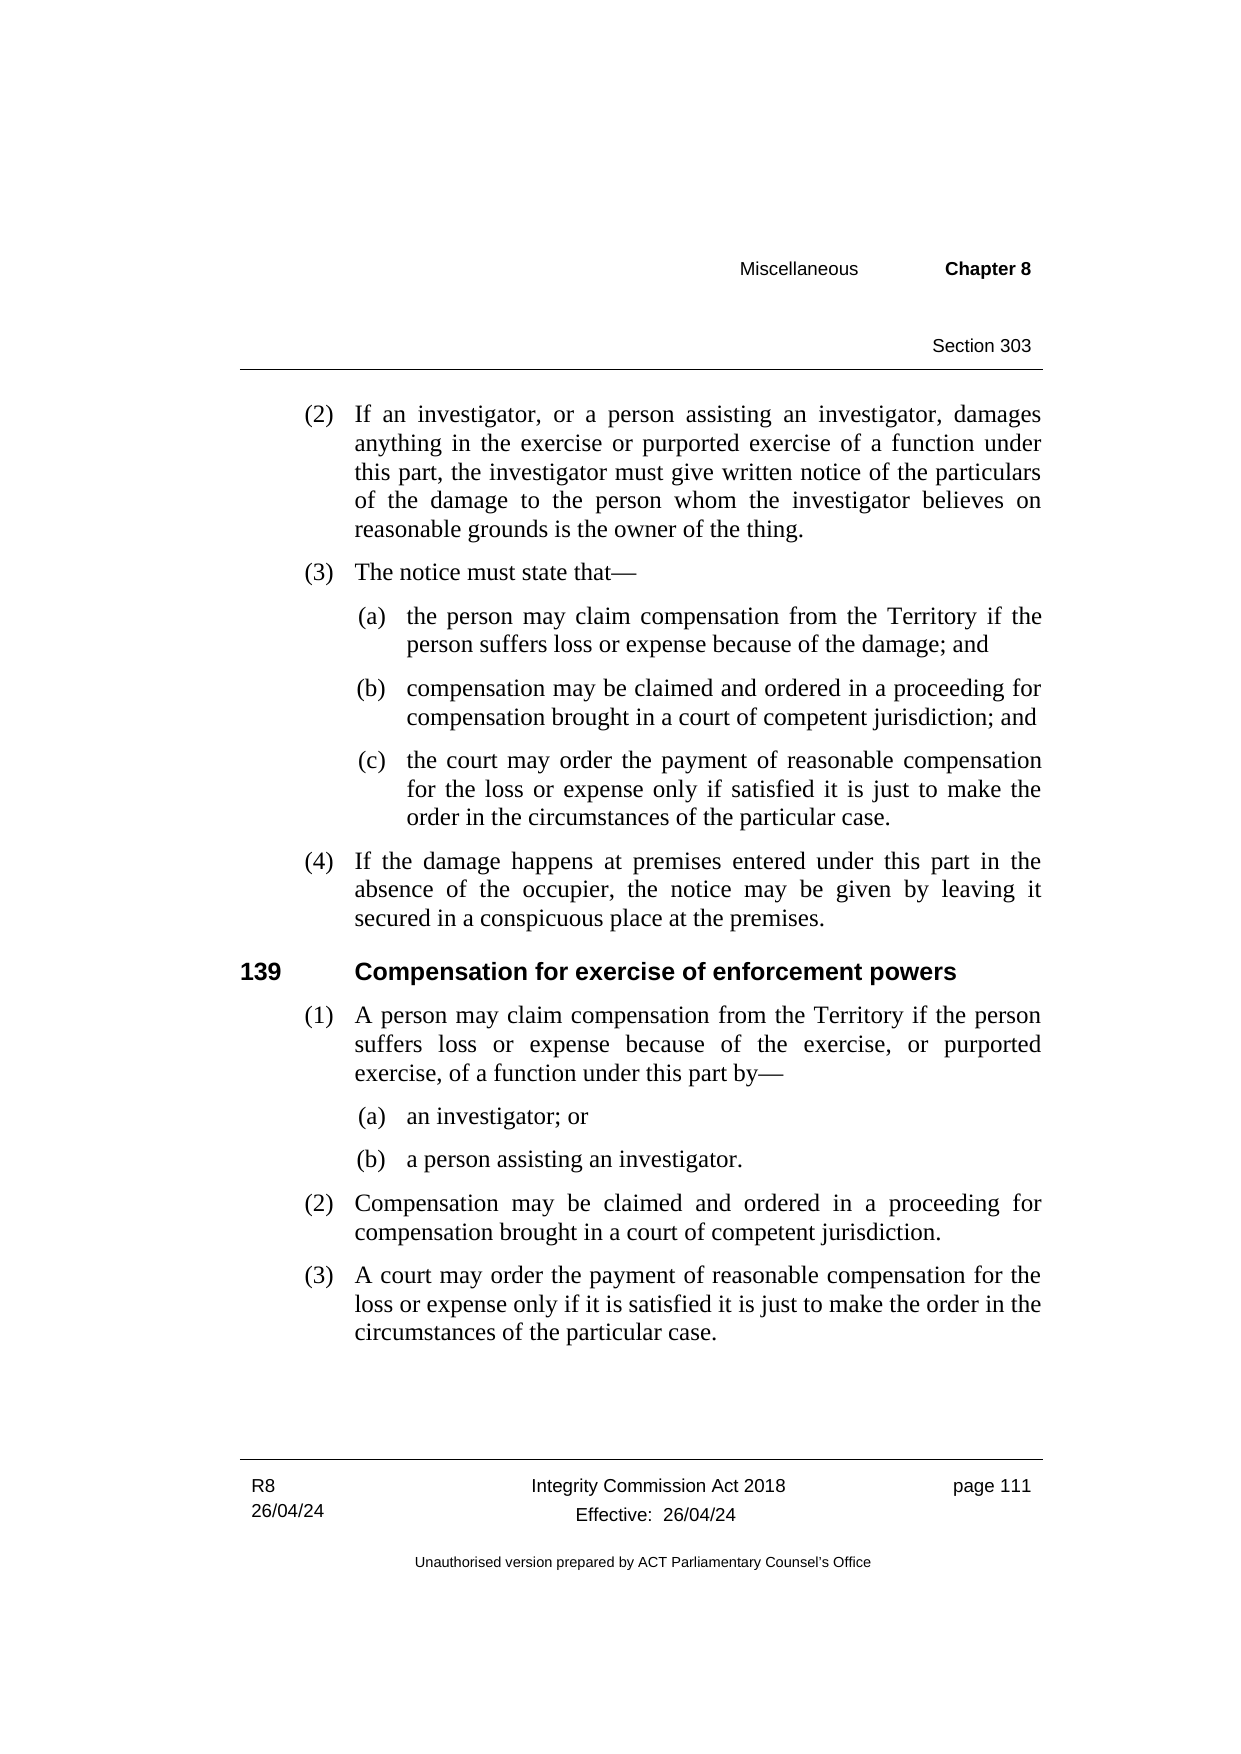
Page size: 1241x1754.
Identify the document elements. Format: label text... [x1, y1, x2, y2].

text (3) A court may order the payment of reasonable compensation for the loss or expense only if it is satisfied it is just to make the order in the circumstances of the particular case. [240, 1260, 1042, 1346]
text (a) the person may claim compensation from the Territory if the person suffers loss or expense because of the damage; and [240, 601, 1042, 658]
text (3) The notice must state that— [240, 557, 1042, 586]
text (b) compensation may be claimed and ordered in a proceeding for compensation brought in a court of competent jurisdiction; and [240, 673, 1042, 730]
text (b) a person assisting an investigator. [240, 1144, 1042, 1173]
text (1) A person may claim compensation from the Territory if the person suffers loss or expense because of the exercise, or purported exercise, of a function under this part by— [240, 1000, 1042, 1087]
text (2) If an investigator, or a person assisting an investigator, damages anything in the exercise or purported exercise of a function under this part, the investigator must give written notice of the particulars of the damage to the person whom the investigator believes on reasonable grounds is the owner of the thing. [240, 399, 1042, 543]
text 139 Compensation for exercise of enforcement powers [240, 957, 1042, 986]
text (4) If the damage happens at premises entered under this part in the absence of the occupier, the notice may be given by leaving it secured in a conspicuous place at the premises. [240, 846, 1042, 932]
text (2) Compensation may be claimed and ordered in a proceeding for compensation brought in a court of competent jurisdiction. [240, 1188, 1042, 1245]
text (a) an investigator; or [240, 1101, 1042, 1130]
text (c) the court may order the payment of reasonable compensation for the loss or expense only if satisfied it is just to make the order in the circumstances of the particular case. [240, 745, 1042, 831]
